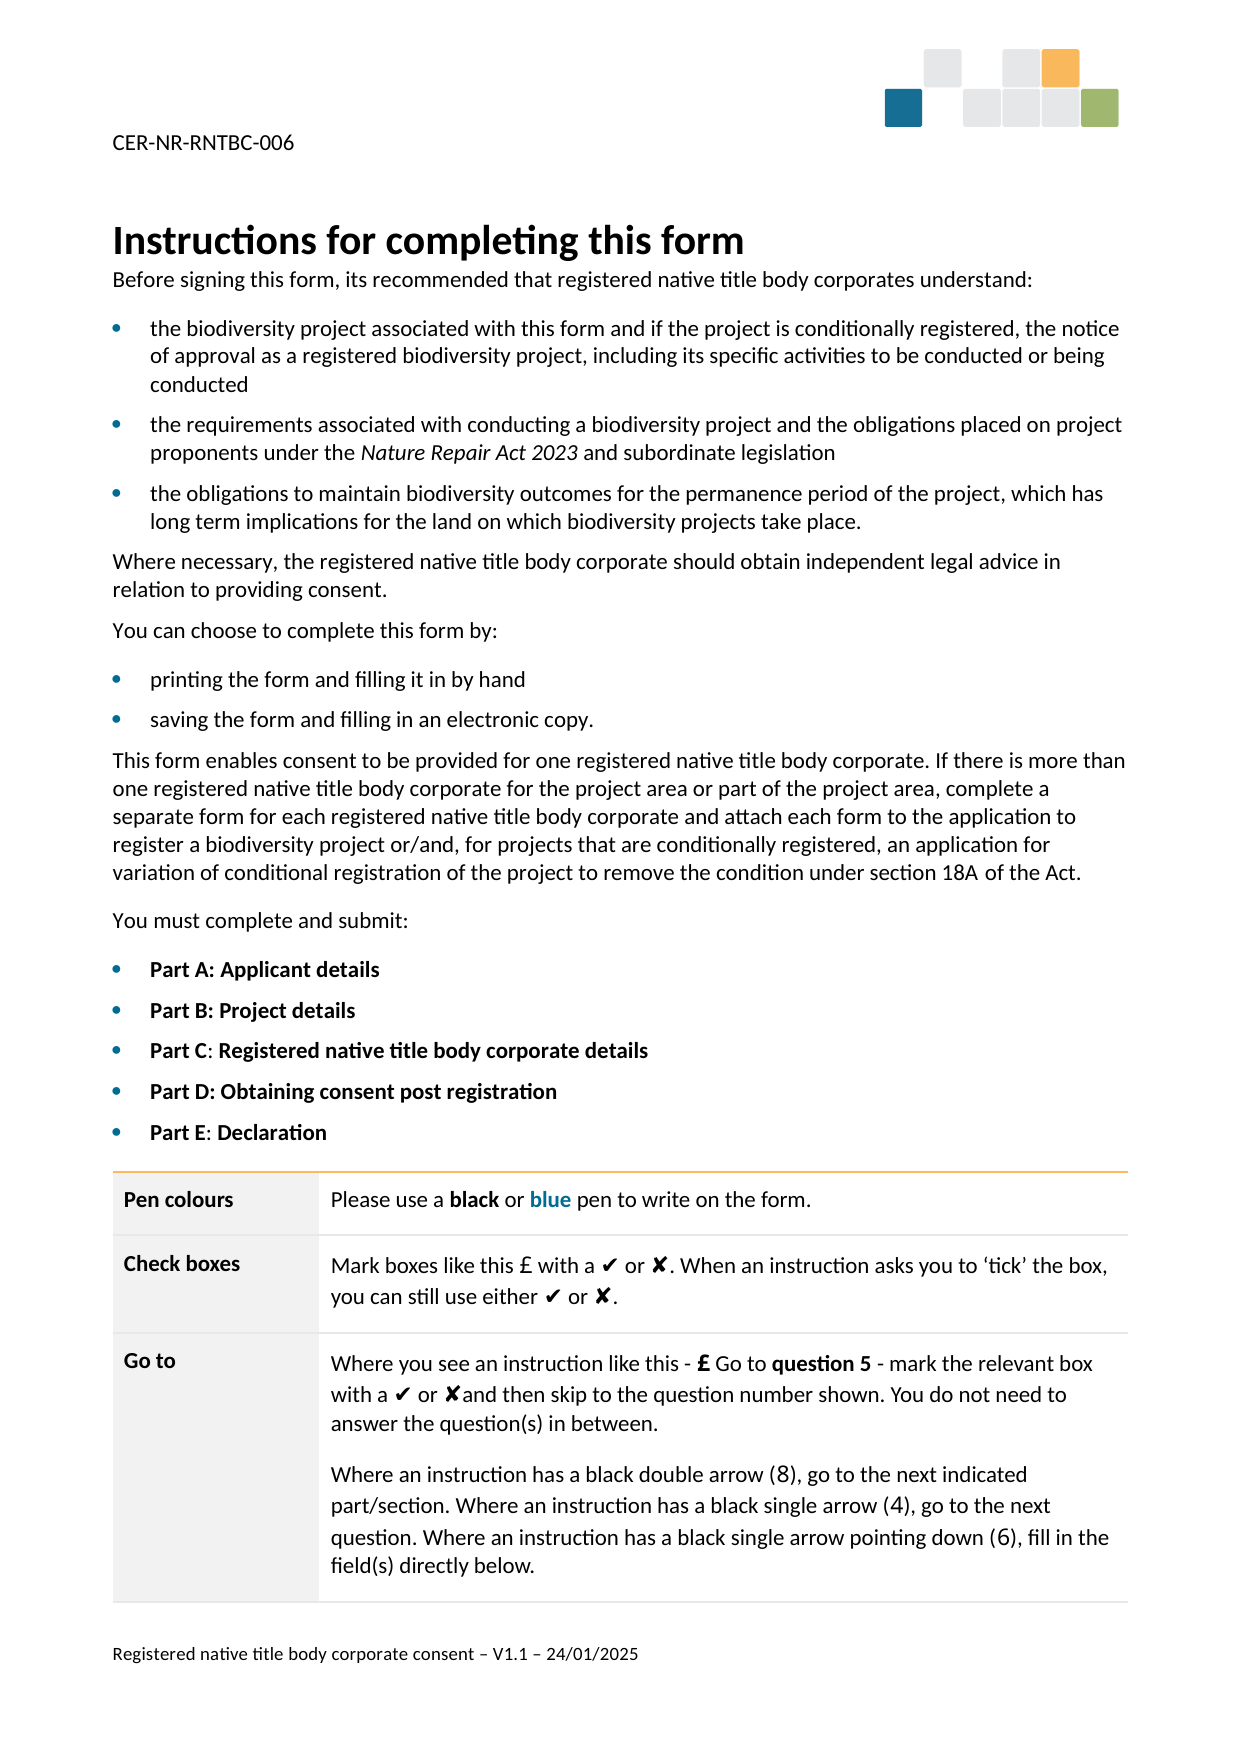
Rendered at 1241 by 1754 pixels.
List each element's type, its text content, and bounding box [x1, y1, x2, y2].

list This form enables consent to be provided for one registered native title body corporate. If there is more than one registered native title body corporate for the project area or part of the project area, complete a separate form for each registered native title body corporate and attach each form to the application to register a biodiversity project or/and, for projects that are conditionally registered, an application for variation of conditional registration of the project to remove the condition under section 18A of the Act. [112, 746, 1128, 886]
text the obligations to maintain biodiversity outcomes for the permanence period of the project, which has long term implications for the land on which biodiversity projects take place. [112, 479, 1128, 535]
table_cell Go to [113, 1334, 319, 1601]
text printing the form and filling it in by hand [112, 665, 1128, 693]
text You must complete and submit: [112, 907, 1128, 935]
text Part E: Declaration [112, 1118, 1128, 1146]
list Where necessary, the registered native title body corporate should obtain independent legal advice in relation to providing consent. [112, 547, 1128, 603]
table_header Please use a black or blue pen to write on the form. [319, 1173, 1128, 1234]
text the requirements associated with conducting a biodiversity project and the obligations placed on project proponents under the Nature Repair Act 2023 and subordinate legislation [112, 410, 1128, 466]
text Part A: Applicant details [112, 956, 1128, 983]
table_header Pen colours [113, 1173, 319, 1234]
text Part B: Project details [112, 996, 1128, 1024]
picture [884, 49, 1119, 127]
subtitle Instructions for completing this form [112, 214, 1128, 265]
text Before signing this form, its recommended that registered native title body corporates understand: [112, 265, 1128, 293]
text You can choose to complete this form by: [112, 616, 1128, 644]
text the biodiversity project associated with this form and if the project is conditionally registered, the notice of approval as a registered biodiversity project, including its specific activities to be conducted or being conducted [112, 314, 1128, 398]
text saving the form and filling in an electronic copy. [112, 705, 1128, 733]
table_cell Check boxes [113, 1236, 319, 1332]
table_cell Mark boxes like this £ with a ✔ or ✘. When an instruction asks you to ‘tick’ the box, you can still use either ✔ or ✘. [319, 1236, 1128, 1332]
text Part D: Obtaining consent post registration [112, 1077, 1128, 1105]
text Part C: Registered native title body corporate details [112, 1037, 1128, 1064]
table_cell Where you see an instruction like this - £ Go to question 5 - mark the relevant box with a ✔ or ✘and then skip to the question number shown. You do not need to answer the question(s) in between. Where an instruction has a black double arrow (8), go to the next indicated part/section. Where an instruction has a black single arrow (4), go to the next question. Where an instruction has a black single arrow pointing down (6), fill in the field(s) directly below. [319, 1334, 1128, 1601]
